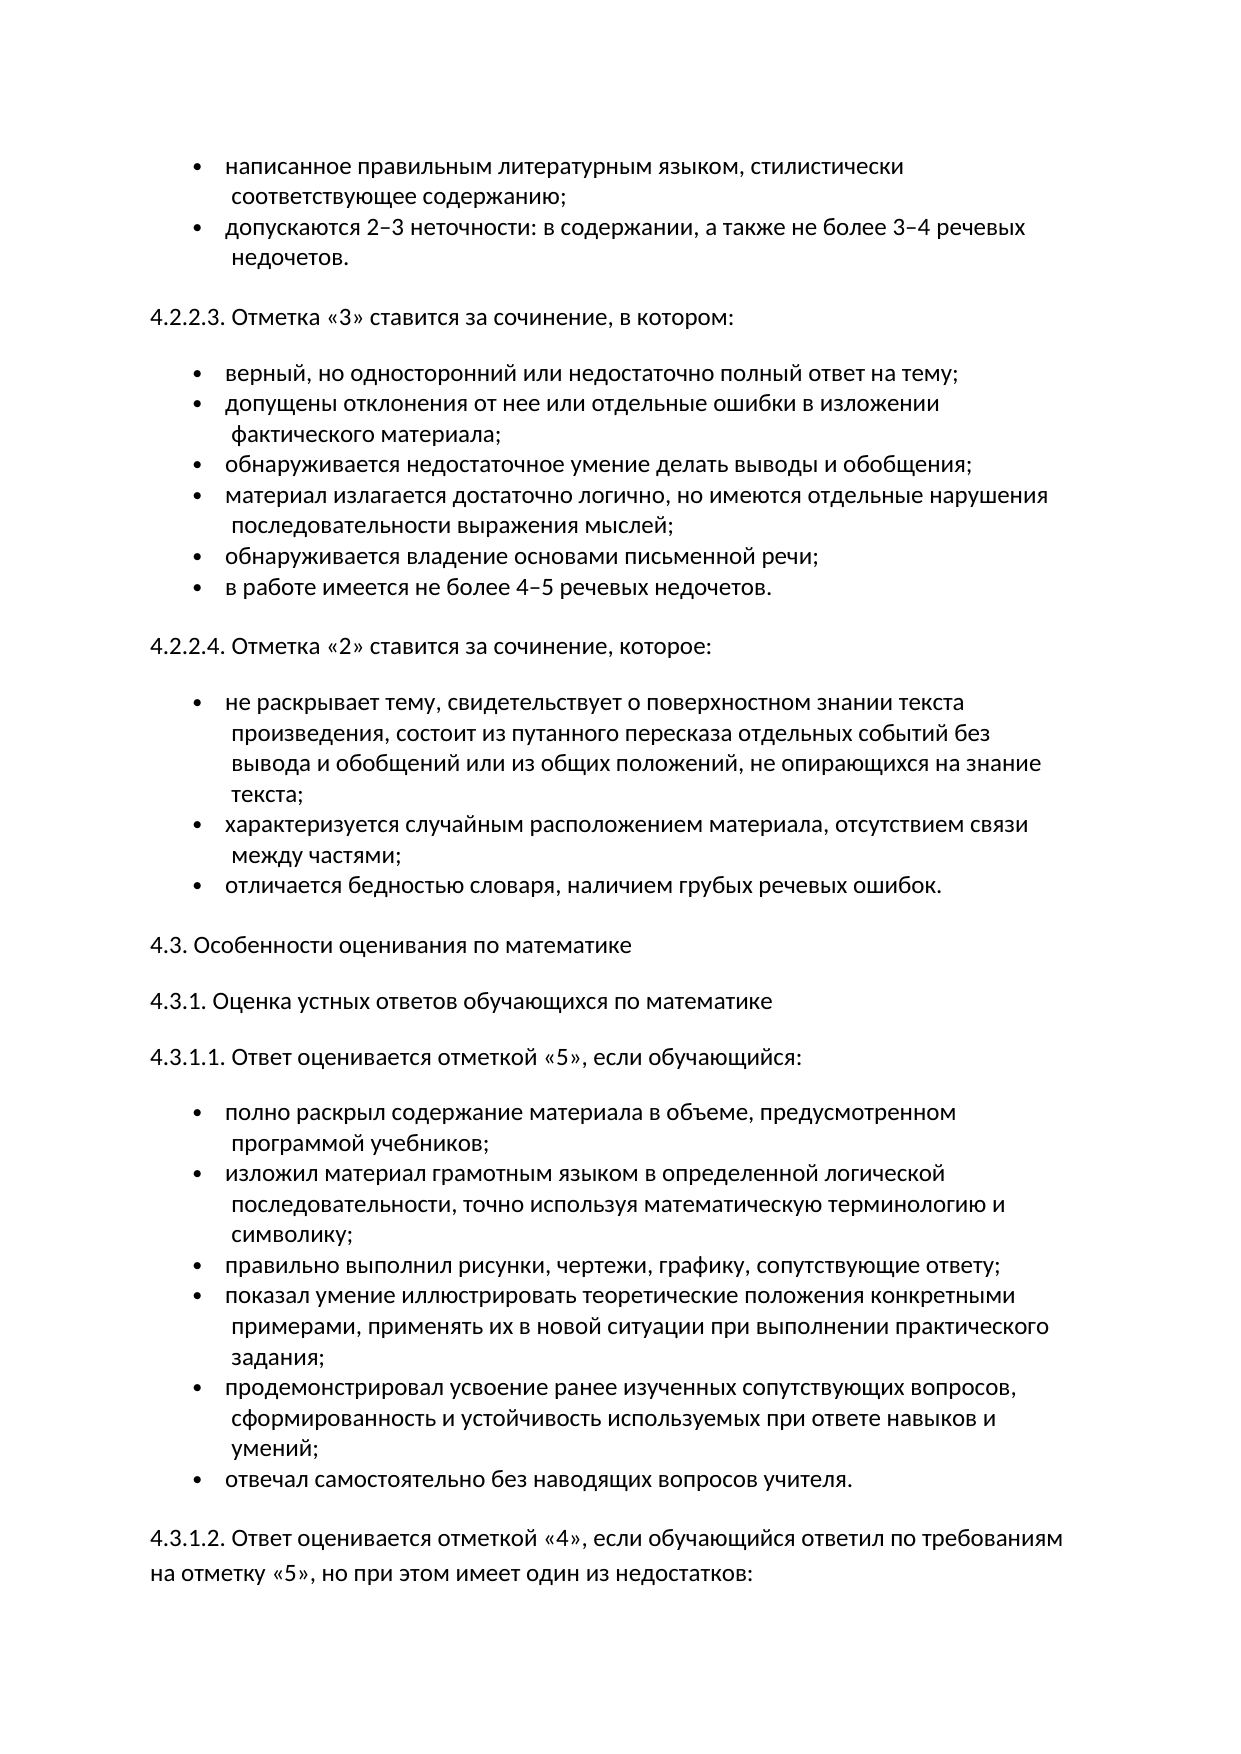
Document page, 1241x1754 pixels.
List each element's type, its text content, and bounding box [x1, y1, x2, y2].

list допущены отклонения от нее или отдельные ошибки в изложении фактического материала; [194, 388, 1071, 449]
text 4.2.2.4. Отметка «2» ставится за сочинение, которое: [150, 630, 1090, 661]
text 4.2.2.3. Отметка «3» ставится за сочинение, в котором: [150, 301, 1090, 332]
text 4.3.1.1. Ответ оценивается отметкой «5», если обучающийся: [150, 1041, 1090, 1071]
list полно раскрыл содержание материала в объеме, предусмотренном программой учебников; [194, 1097, 1071, 1158]
list в работе имеется не более 4–5 речевых недочетов. [194, 571, 1071, 601]
list написанное правильным литературным языком, стилистически соответствующее содержанию; [194, 150, 1071, 211]
list не раскрывает тему, свидетельствует о поверхностном знании текста произведения, состоит из путанного пересказа отдельных событий без вывода и обобщений или из общих положений, не опирающихся на знание текста; [194, 686, 1071, 808]
text 4.3.1.2. Ответ оценивается отметкой «4», если обучающийся ответил по требованиям на отметку «5», но при этом имеет один из недостатков: [150, 1522, 1090, 1588]
list правильно выполнил рисунки, чертежи, графику, сопутствующие ответу; [194, 1249, 1071, 1280]
text 4.3.1. Оценка устных ответов обучающихся по математике [150, 985, 1090, 1015]
list обнаруживается владение основами письменной речи; [194, 540, 1071, 571]
list верный, но односторонний или недостаточно полный ответ на тему; [194, 357, 1071, 388]
list показал умение иллюстрировать теоретические положения конкретными примерами, применять их в новой ситуации при выполнении практического задания; [194, 1280, 1071, 1371]
list изложил материал грамотным языком в определенной логической последовательности, точно используя математическую терминологию и символику; [194, 1158, 1071, 1249]
list отличается бедностью словаря, наличием грубых речевых ошибок. [194, 869, 1071, 900]
list допускаются 2–3 неточности: в содержании, а также не более 3–4 речевых недочетов. [194, 211, 1071, 272]
list отвечал самостоятельно без наводящих вопросов учителя. [194, 1463, 1071, 1493]
list материал излагается достаточно логично, но имеются отдельные нарушения последовательности выражения мыслей; [194, 479, 1071, 540]
list продемонстрировал усвоение ранее изученных сопутствующих вопросов, сформированность и устойчивость используемых при ответе навыков и умений; [194, 1371, 1071, 1463]
text 4.3. Особенности оценивания по математике [150, 929, 1090, 959]
list характеризуется случайным расположением материала, отсутствием связи между частями; [194, 808, 1071, 869]
list обнаруживается недостаточное умение делать выводы и обобщения; [194, 449, 1071, 479]
